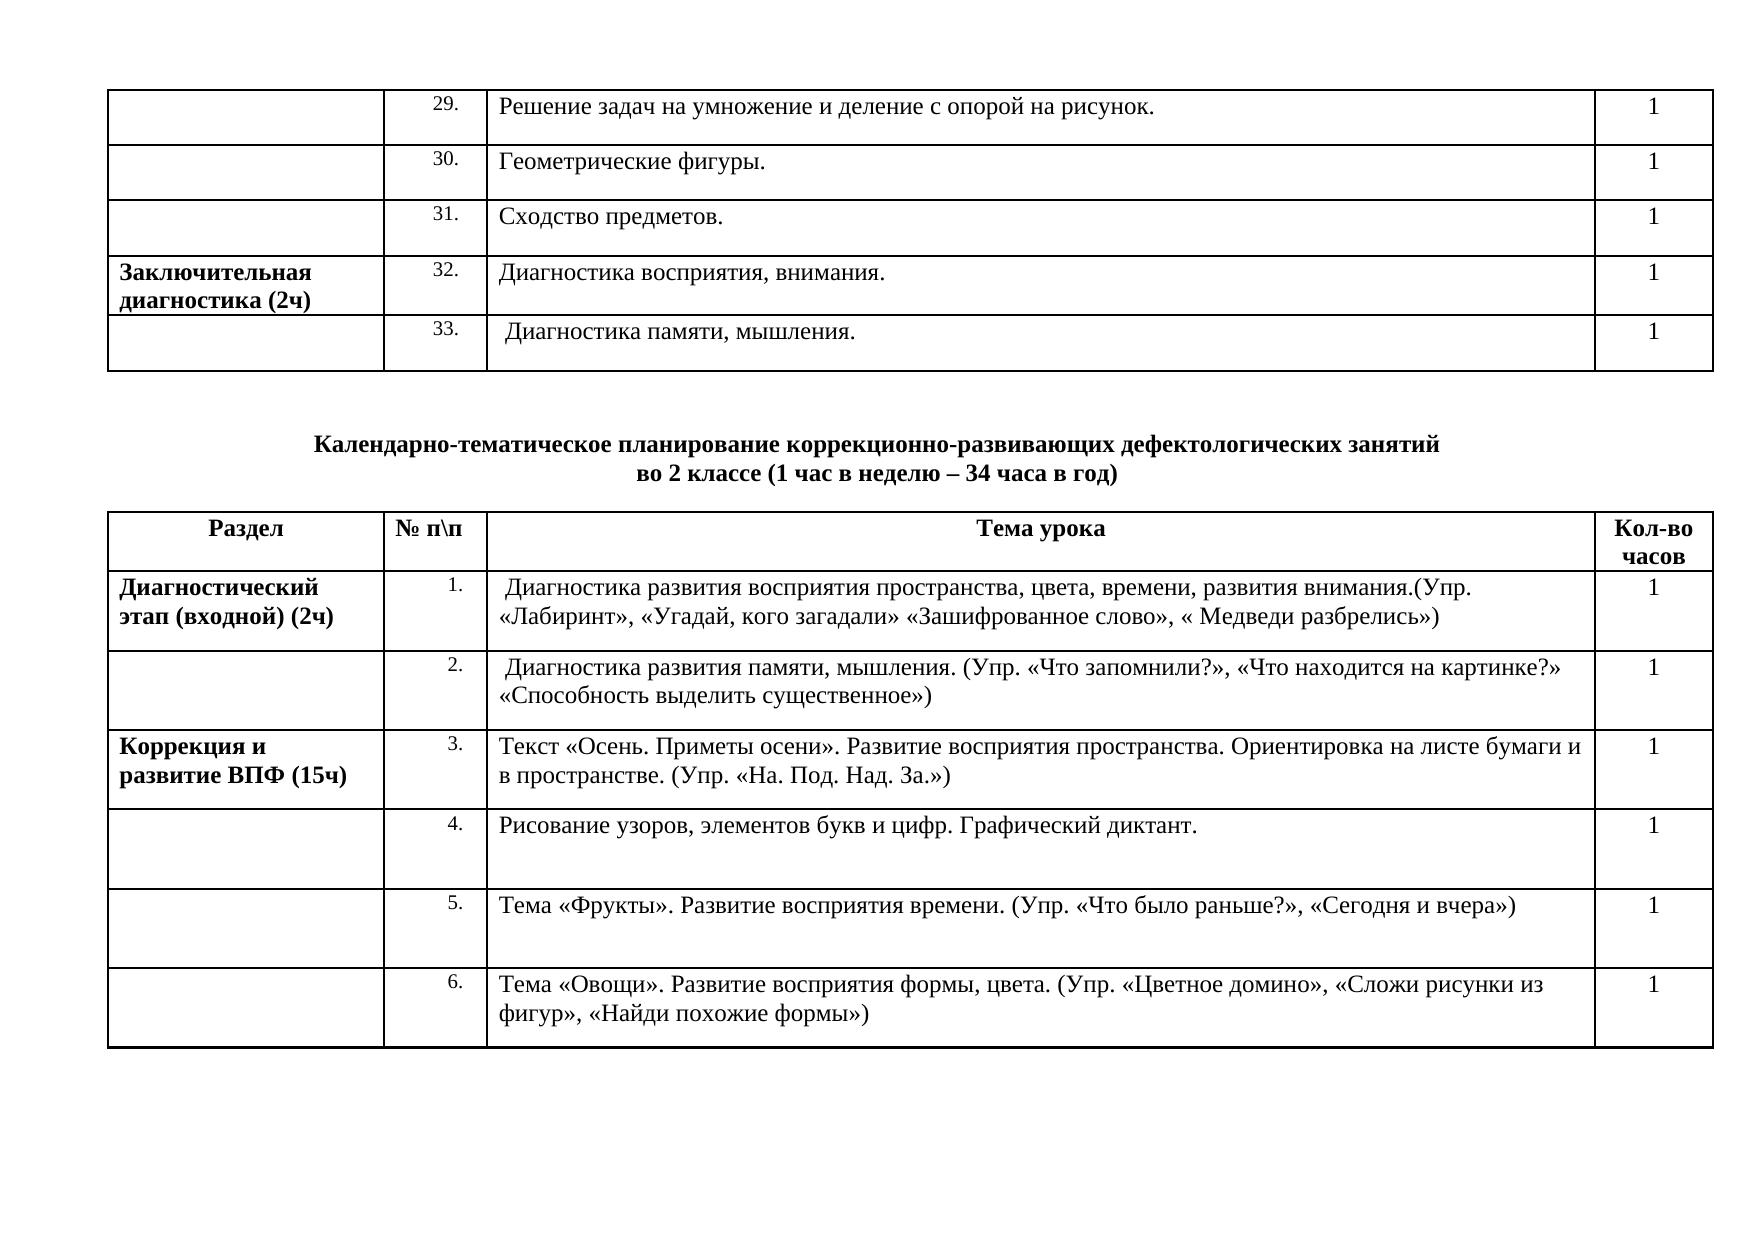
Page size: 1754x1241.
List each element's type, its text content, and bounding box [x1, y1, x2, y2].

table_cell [488, 91, 1594, 144]
table_cell [109, 969, 383, 1046]
table_cell Коррекция и развитие ВПФ (15ч) [109, 731, 383, 808]
table_cell [109, 890, 383, 967]
table_cell Сходство предметов. [488, 201, 1594, 254]
table_cell [385, 257, 486, 314]
table_cell 1 [1596, 91, 1712, 144]
table_cell [109, 316, 383, 369]
table_cell Диагностика развития памяти, мышления. (Упр. «Что запомнили?», «Что находится на картинке?» «Способность выделить существенное») [488, 652, 1594, 729]
table_cell Тема «Фрукты». Развитие восприятия времени. (Упр. «Что было раньше?», «Сегодня и вчера») [488, 890, 1594, 967]
table_cell [385, 810, 486, 888]
table_cell 1 [1596, 572, 1712, 649]
text во 2 классе (1 час в неделю – 34 часа в год) [118, 458, 1636, 487]
table_cell Геометрические фигуры. [488, 146, 1594, 199]
table_cell Диагностический этап (входной) (2ч) [109, 572, 383, 649]
table_cell Диагностика памяти, мышления. [488, 316, 1594, 369]
table_cell [109, 91, 383, 144]
table_cell [385, 201, 486, 254]
table_cell Рисование узоров, элементов букв и цифр. Графический диктант. [488, 810, 1594, 888]
table_cell 1 [1596, 969, 1712, 1046]
table_cell Диагностика развития восприятия пространства, цвета, времени, развития внимания.(Упр. «Лабиринт», «Угадай, кого загадали» «Зашифрованное слово», « Медведи разбрелись») [488, 572, 1594, 649]
table_cell 1 [1596, 316, 1712, 369]
table_cell [109, 652, 383, 729]
table_cell [385, 91, 486, 144]
table_cell [385, 731, 486, 808]
table_header Раздел [109, 513, 383, 570]
table_cell [385, 572, 486, 649]
table_cell [385, 146, 486, 199]
table_cell [385, 890, 486, 967]
table_header № п\п [385, 513, 486, 570]
table_cell 1 [1596, 731, 1712, 808]
table_cell [109, 201, 383, 254]
table_cell Диагностика восприятия, внимания. [488, 257, 1594, 314]
table_cell 1 [1596, 652, 1712, 729]
table_header Тема урока [488, 513, 1594, 570]
table_cell Тема «Овощи». Развитие восприятия формы, цвета. (Упр. «Цветное домино», «Сложи рисунки из фигур», «Найди похожие формы») [488, 969, 1594, 1046]
table_cell 1 [1596, 201, 1712, 254]
table_cell 1 [1596, 890, 1712, 967]
table_cell 1 [1596, 146, 1712, 199]
text Календарно-тематическое планирование коррекционно-развивающих дефектологических занятий [118, 429, 1636, 458]
table_header Кол-во часов [1596, 513, 1712, 570]
table_cell [109, 146, 383, 199]
table_cell [385, 652, 486, 729]
table_cell 1 [1596, 810, 1712, 888]
table_cell Текст «Осень. Приметы осени». Развитие восприятия пространства. Ориентировка на листе бумаги и в пространстве. (Упр. «На. Под. Над. За.») [488, 731, 1594, 808]
table_cell 1 [1596, 257, 1712, 314]
table_cell [109, 810, 383, 888]
table_cell Заключительная диагностика (2ч) [109, 257, 383, 314]
table_cell [385, 316, 486, 369]
table_cell [385, 969, 486, 1046]
